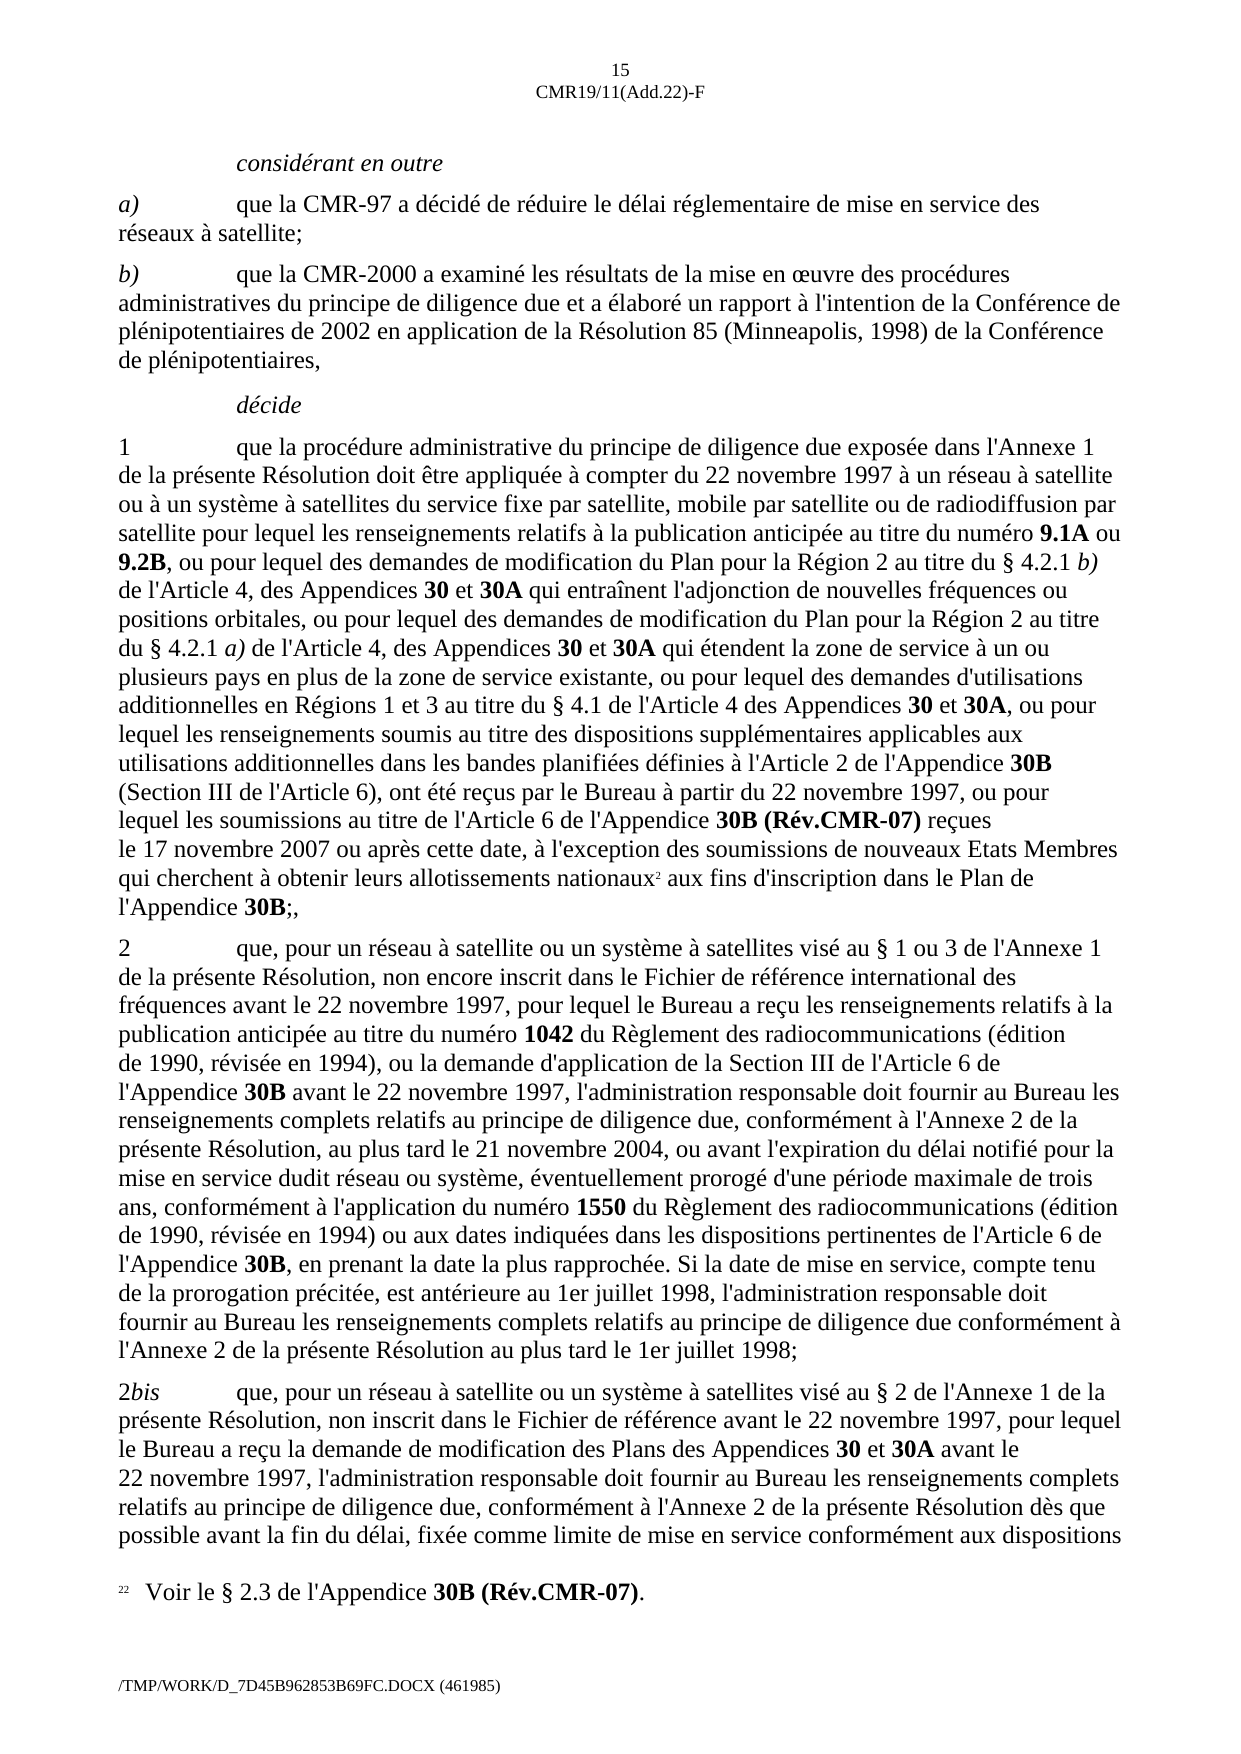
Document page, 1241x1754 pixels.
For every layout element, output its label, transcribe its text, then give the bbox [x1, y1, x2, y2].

text a) que la CMR-97 a décidé de réduire le délai réglementaire de mise en service des réseaux à satellite; [118, 189, 1122, 246]
text considérant en outre [236, 148, 1122, 176]
text décide [236, 391, 1122, 419]
text que la procédure administrative du principe de diligence due exposée dans l'Annexe 1 de la présente Résolution doit être appliquée à compter du 22 novembre 1997 à un réseau à satellite ou à un système à satellites du service fixe par satellite, mobile par satellite ou de radiodiffusion par satellite pour lequel les renseignements relatifs à la publication anticipée au titre du numéro 9.2B, ou pour lequel des demandes de modification du Plan pour la Région 2 au titre du § 4.2.1 b) de l'Article 4, des Appendices 30 et 30A qui entraînent l'adjonction de nouvelles fréquences ou positions orbitales, ou pour lequel des demandes de modification du Plan pour la Région 2 au titre du § 4.2.1 a) de l'Article 4, des Appendices 30 et 30A qui étendent la zone de service à un ou plusieurs pays en plus de la zone de service existante, ou pour lequel des demandes d'utilisations additionnelles en Régions 1 et 3 au titre du § 4.1 de l'Article 4 des Appendices 30 et 30A, ou pour lequel les renseignements soumis au titre des dispositions supplémentaires applicables aux utilisations additionnelles dans les bandes planifiées définies à l'Article 2 de l'Appendice 30B (Section III de l'Article 6), ont été reçus par le Bureau à partir du 22 novembre 1997, ou pour lequel les soumissions au titre de l'Article 6 de l'Appendice 30B (Rév.CMR-07) reçues le 17 novembre 2007 ou après cette date, à l'exception des soumissions de nouveaux Etats Membres qui cherchent à obtenir leurs allotissements nationaux2 aux fins d'inscription dans le Plan de l'Appendice 30B [118, 432, 1122, 921]
text b) que la CMR-2000 a examiné les résultats de la mise en œuvre des procédures administratives du principe de diligence due et a élaboré un rapport à l'intention de la Conférence de plénipotentiaires de 2002 en application de la Résolution 85 (Minneapolis, 1998) de la Conférence de plénipotentiaires, [118, 259, 1122, 374]
